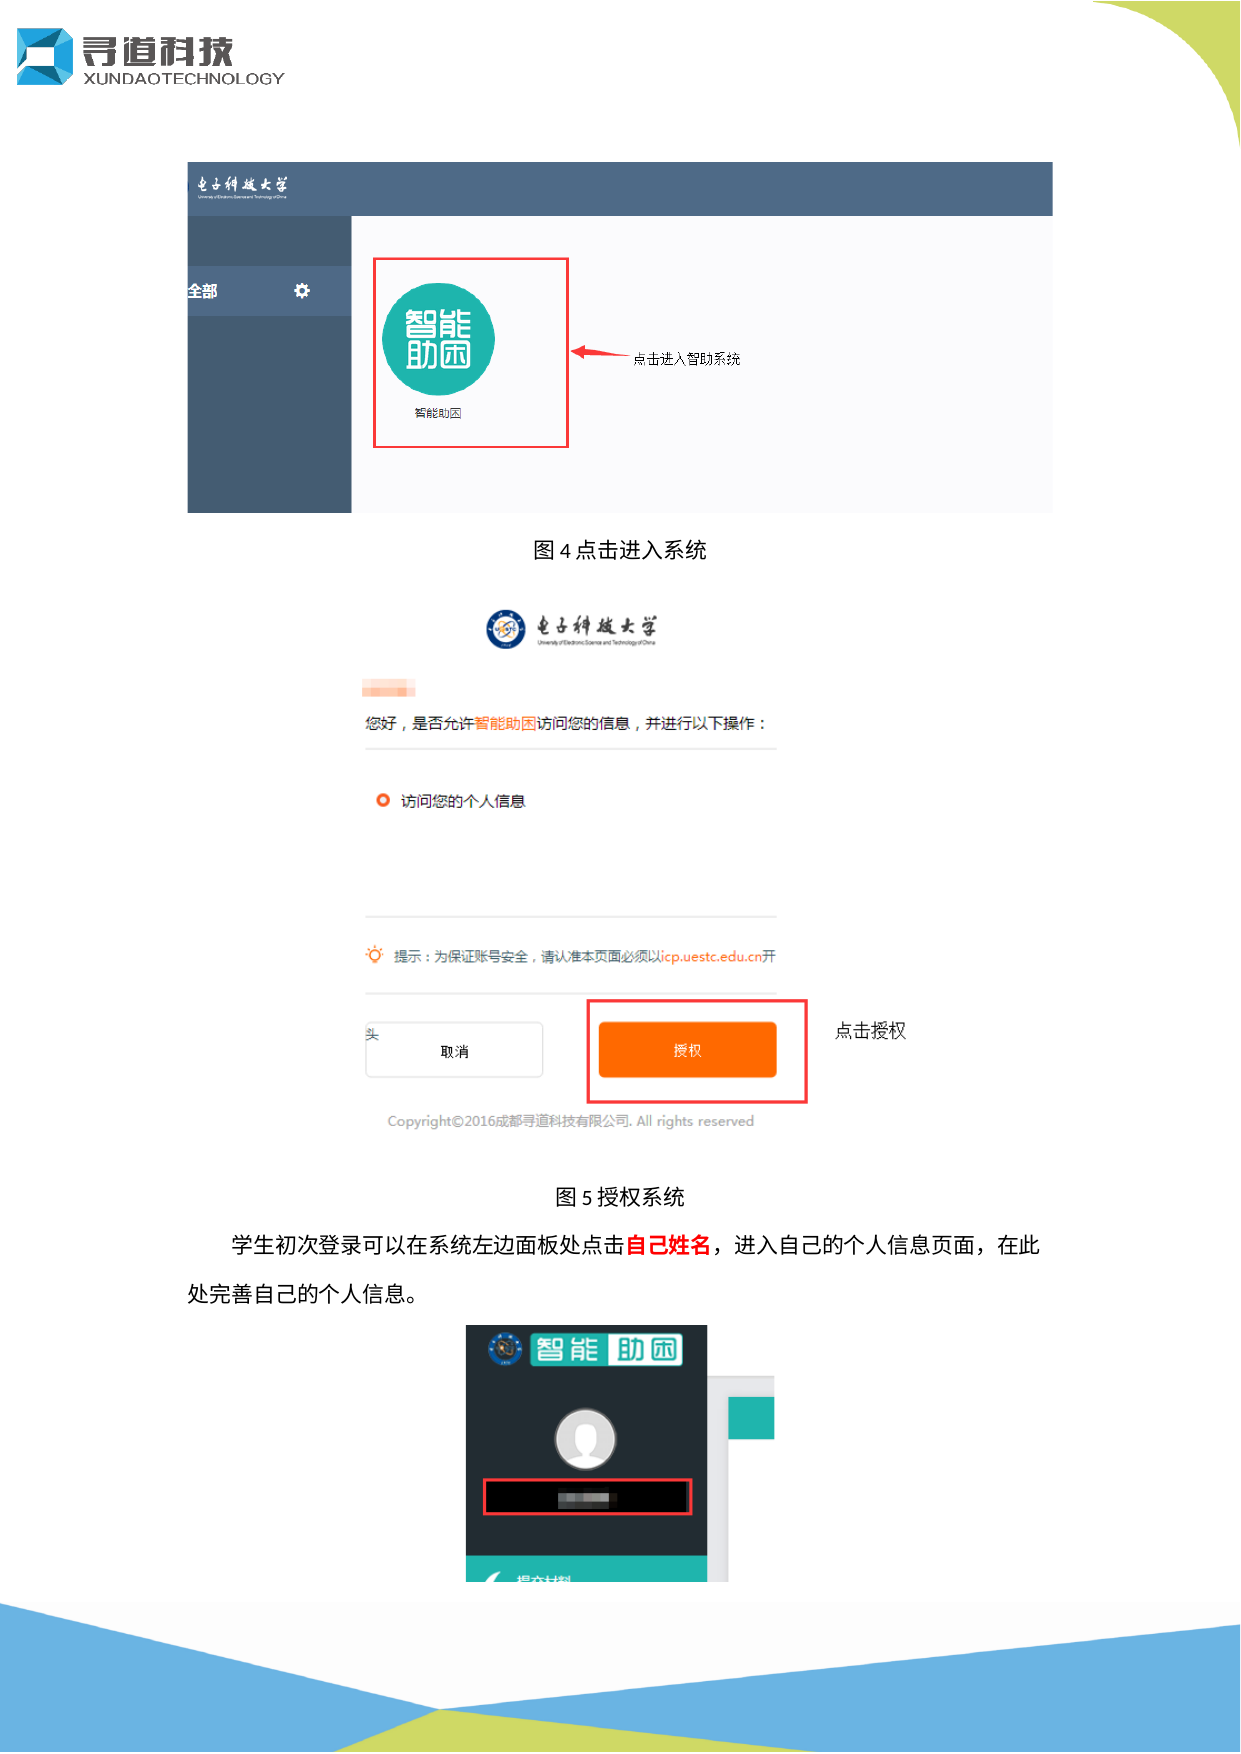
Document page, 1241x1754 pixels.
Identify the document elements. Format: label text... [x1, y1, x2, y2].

picture [14, 10, 287, 102]
text 学生初次登录可以在系统左边面板处点击自己姓名，进入自己的个人信息页面，在此处完善自己的个人信息。 [187, 1228, 1053, 1309]
picture [1093, 0, 1241, 149]
picture [187, 162, 1053, 513]
picture [465, 1325, 775, 1582]
text 图5 授权系统 [187, 1179, 1053, 1212]
picture [0, 1602, 1241, 1752]
picture [291, 581, 949, 1146]
text 图4 点击进入系统 [187, 533, 1053, 565]
